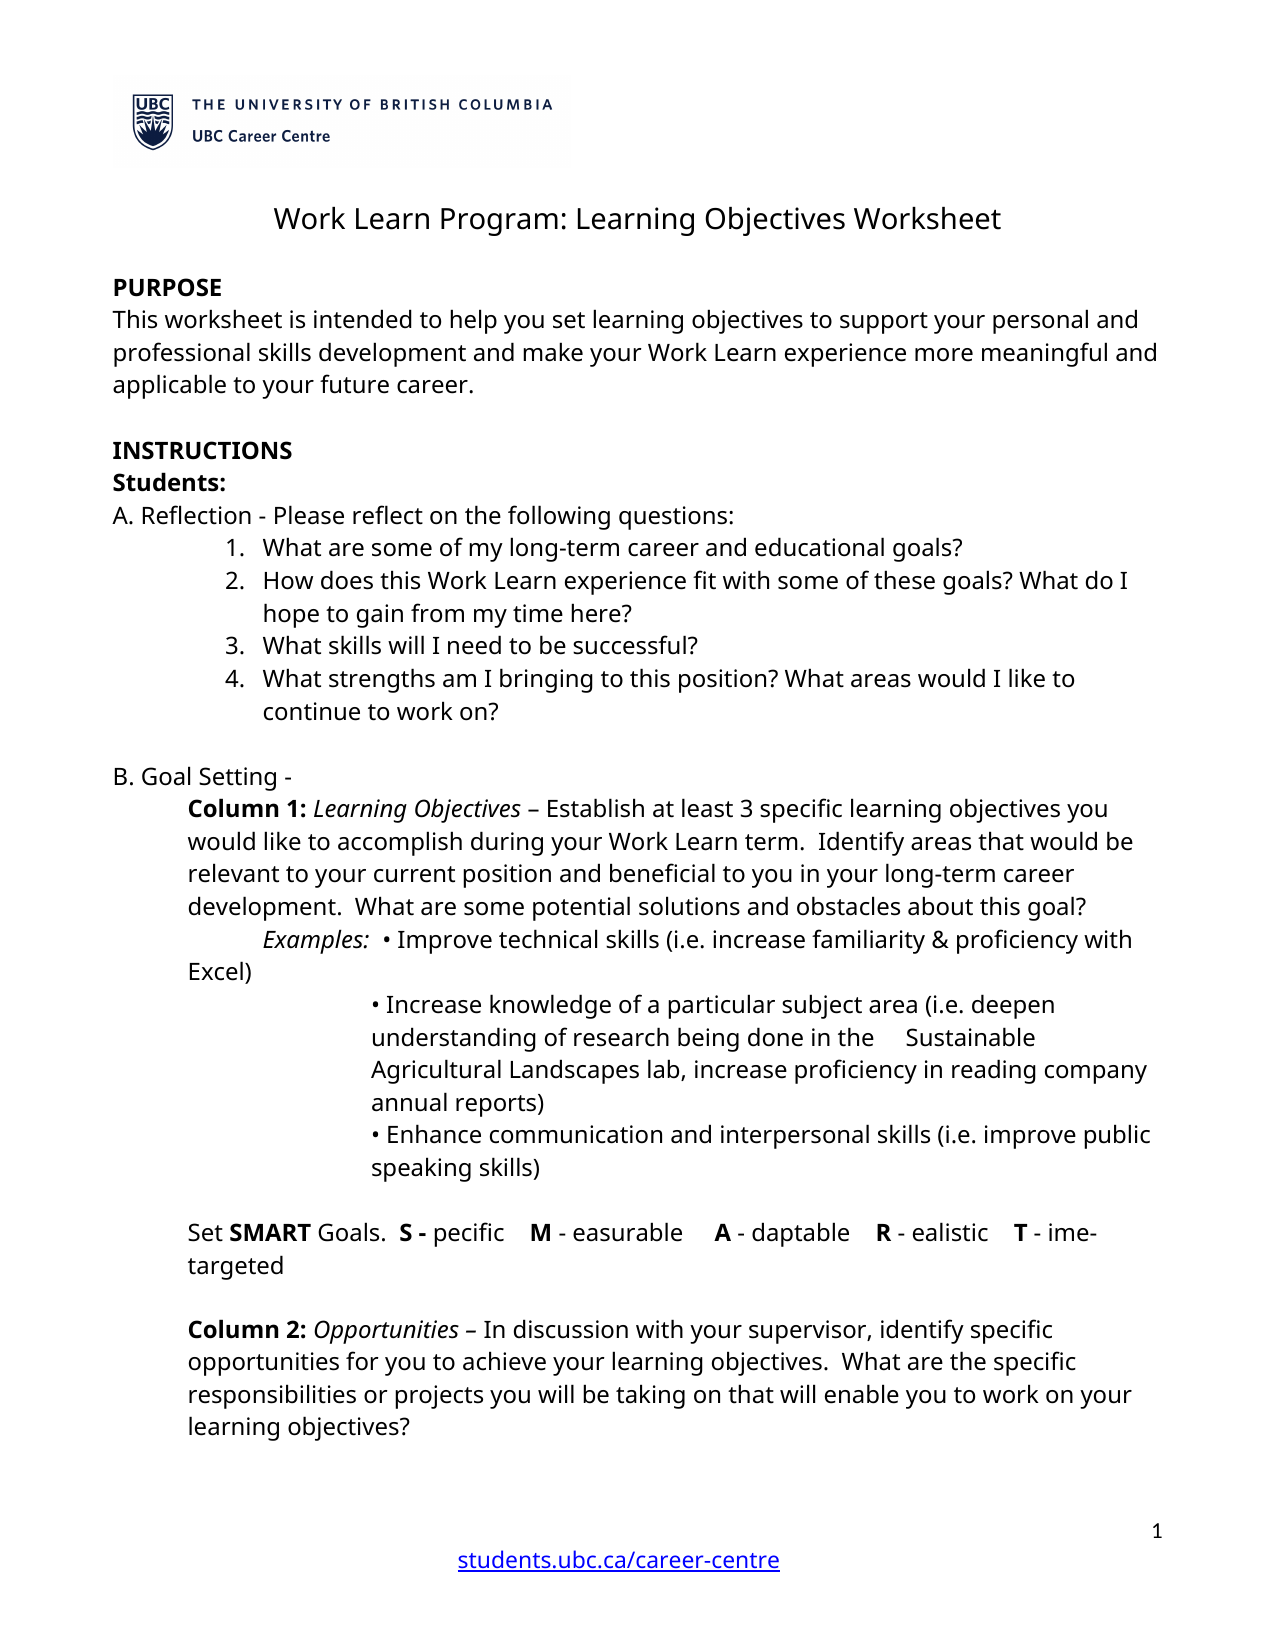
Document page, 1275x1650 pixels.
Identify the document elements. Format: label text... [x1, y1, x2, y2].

list What strengths am I bringing to this position? What areas would I like to continue to work on? [225, 662, 1162, 727]
text PURPOSE [112, 270, 1162, 303]
text Column 1: Learning Objectives – Establish at least 3 specific learning objectives you would like to accomplish during your Work Learn term. Identify areas that would be relevant to your current position and beneficial to you in your long-term career development. What are some potential solutions and obstacles about this goal? [187, 792, 1162, 922]
list What are some of my long-term career and educational goals? [225, 531, 1162, 564]
text B. Goal Setting - [112, 759, 1162, 792]
text Work Learn Program: Learning Objectives Worksheet [112, 198, 1162, 238]
text Examples: • Improve technical skills (i.e. increase familiarity & proficiency with Excel) [187, 922, 1162, 988]
text • Enhance communication and interpersonal skills (i.e. improve public speaking skills) [371, 1118, 1162, 1183]
text Students: [112, 466, 1162, 499]
picture [112, 75, 572, 168]
text A. Reflection - Please reflect on the following questions: [112, 499, 1162, 531]
text This worksheet is intended to help you set learning objectives to support your personal and professional skills development and make your Work Learn experience more meaningful and applicable to your future career. [112, 303, 1162, 401]
text Column 2: Opportunities – In discussion with your supervisor, identify specific opportunities for you to achieve your learning objectives. What are the specific responsibilities or projects you will be taking on that will enable you to work on your learning objectives? [187, 1312, 1162, 1443]
list What skills will I need to be successful? [225, 629, 1162, 662]
text Set SMART Goals. S - pecific M - easurable A - daptable R - ealistic T - ime-targeted [187, 1216, 1162, 1281]
list How does this Work Learn experience fit with some of these goals? What do I hope to gain from my time here? [225, 564, 1162, 629]
text INSTRUCTIONS [112, 433, 1162, 466]
text • Increase knowledge of a particular subject area (i.e. deepen understanding of research being done in the Sustainable Agricultural Landscapes lab, increase proficiency in reading company annual reports) [371, 988, 1162, 1118]
